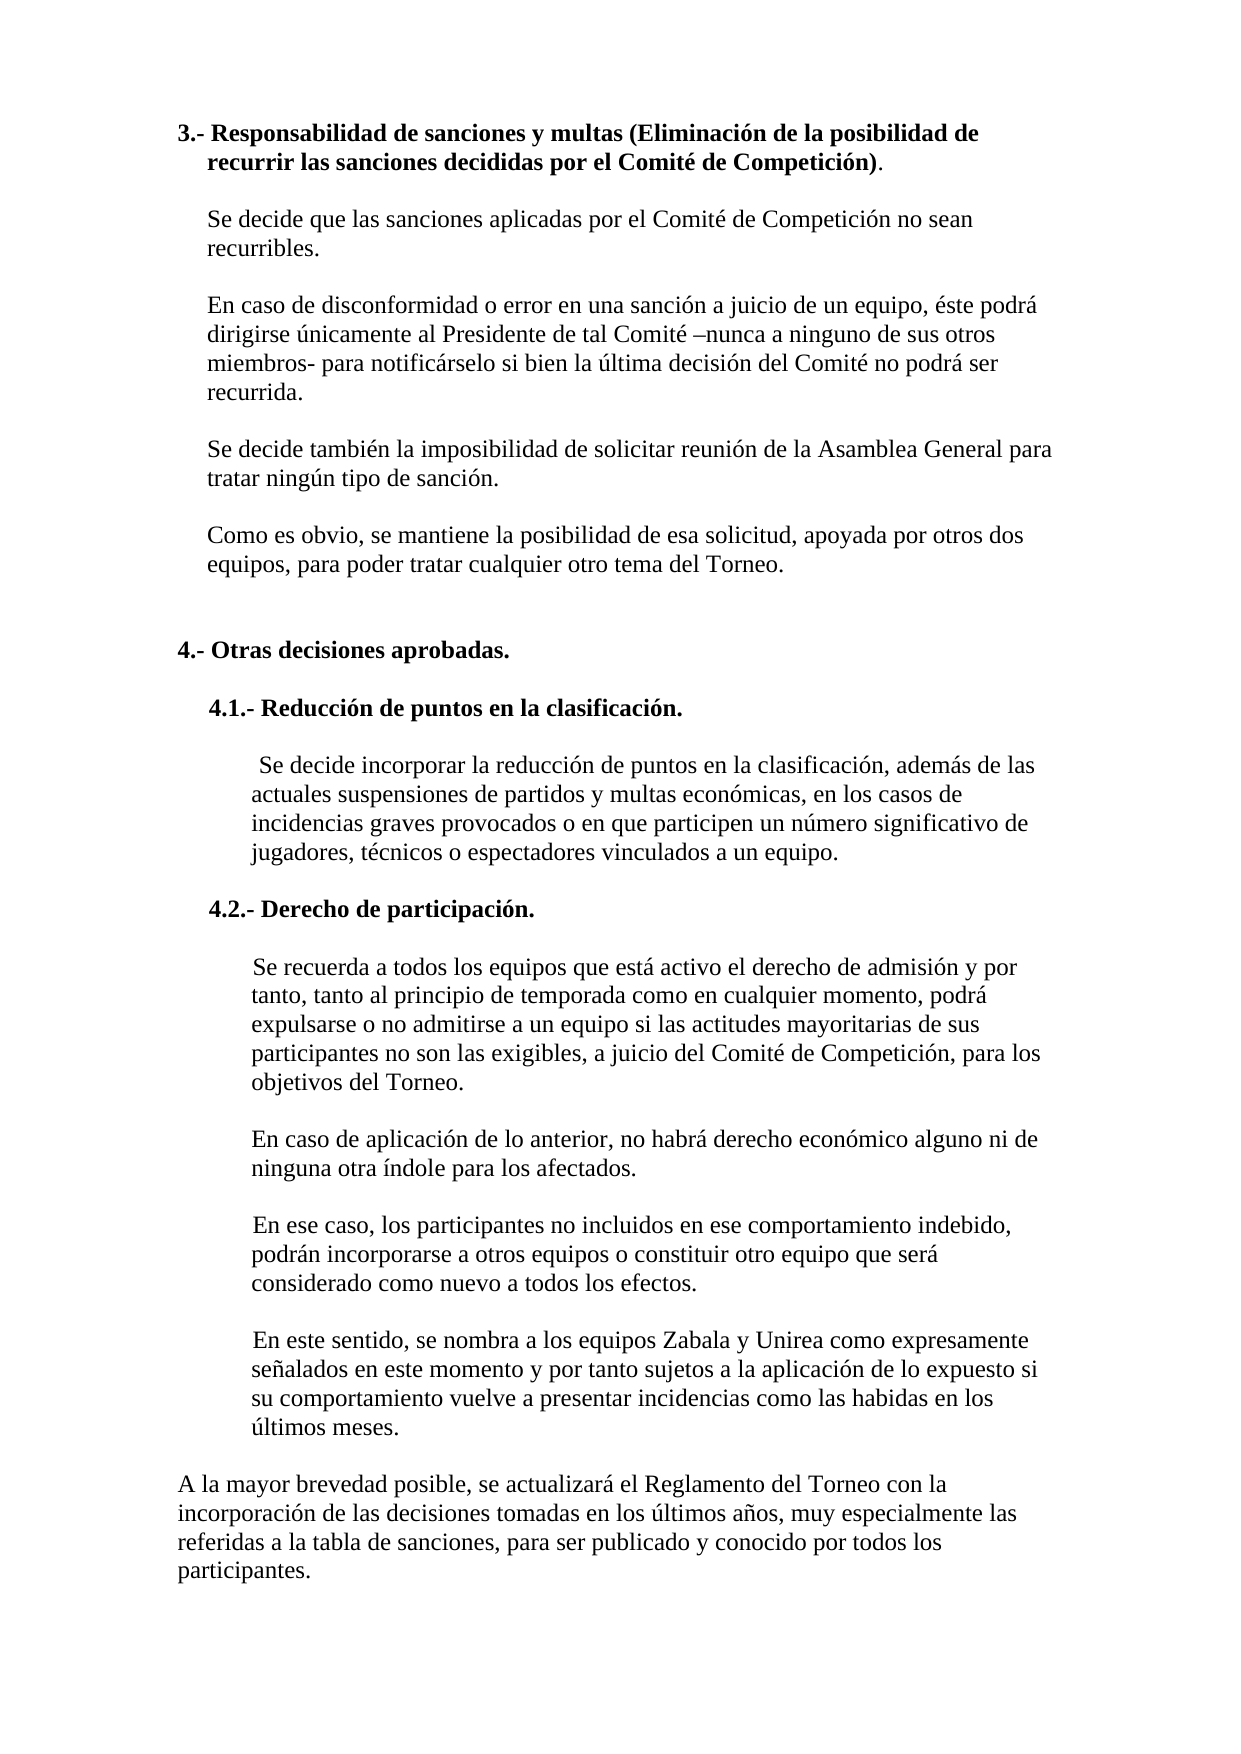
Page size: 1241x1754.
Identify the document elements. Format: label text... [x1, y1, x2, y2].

text Se decide que las sanciones aplicadas por el Comité de Competición no sean recurribles. [207, 204, 1063, 262]
text A la mayor brevedad posible, se actualizará el Reglamento del Torneo con la incorporación de las decisiones tomadas en los últimos años, muy especialmente las referidas a la tabla de sanciones, para ser publicado y conocido por todos los participantes. [177, 1469, 1063, 1584]
text Se recuerda a todos los equipos que está activo el derecho de admisión y por tanto, tanto al principio de temporada como en cualquier momento, podrá expulsarse o no admitirse a un equipo si las actitudes mayoritarias de sus participantes no son las exigibles, a juicio del Comité de Competición, para los objetivos del Torneo. [177, 952, 1063, 1096]
text 4.- Otras decisiones aprobadas. [177, 636, 1063, 664]
text En caso de aplicación de lo anterior, no habrá derecho económico alguno ni de ninguna otra índole para los afectados. [177, 1124, 1063, 1182]
text En este sentido, se nombra a los equipos Zabala y Unirea como expresamente señalados en este momento y por tanto sujetos a la aplicación de lo expuesto si su comportamiento vuelve a presentar incidencias como las habidas en los últimos meses. [177, 1326, 1063, 1441]
text En ese caso, los participantes no incluidos en ese comportamiento indebido, podrán incorporarse a otros equipos o constituir otro equipo que será considerado como nuevo a todos los efectos. [177, 1211, 1063, 1297]
text 4.1.- Reducción de puntos en la clasificación. [177, 693, 1063, 722]
text 3.- Responsabilidad de sanciones y multas (Eliminación de la posibilidad de recurrir las sanciones decididas por el Comité de Competición). [177, 118, 1063, 176]
text 4.2.- Derecho de participación. [177, 894, 1063, 923]
text Como es obvio, se mantiene la posibilidad de esa solicitud, apoyada por otros dos equipos, para poder tratar cualquier otro tema del Torneo. [207, 521, 1063, 578]
text actuales suspensiones de partidos y multas económicas, en los casos de incidencias graves provocados o en que participen un número significativo de jugadores, técnicos o espectadores vinculados a un equipo. [251, 779, 1063, 866]
text En caso de disconformidad o error en una sanción a juicio de un equipo, éste podrá dirigirse únicamente al Presidente de tal Comité –nunca a ninguno de sus otros miembros- para notificárselo si bien la última decisión del Comité no podrá ser recurrida. [207, 291, 1063, 406]
text Se decide incorporar la reducción de puntos en la clasificación, además de las [177, 751, 1063, 779]
text Se decide también la imposibilidad de solicitar reunión de la Asamblea General para tratar ningún tipo de sanción. [207, 434, 1063, 492]
